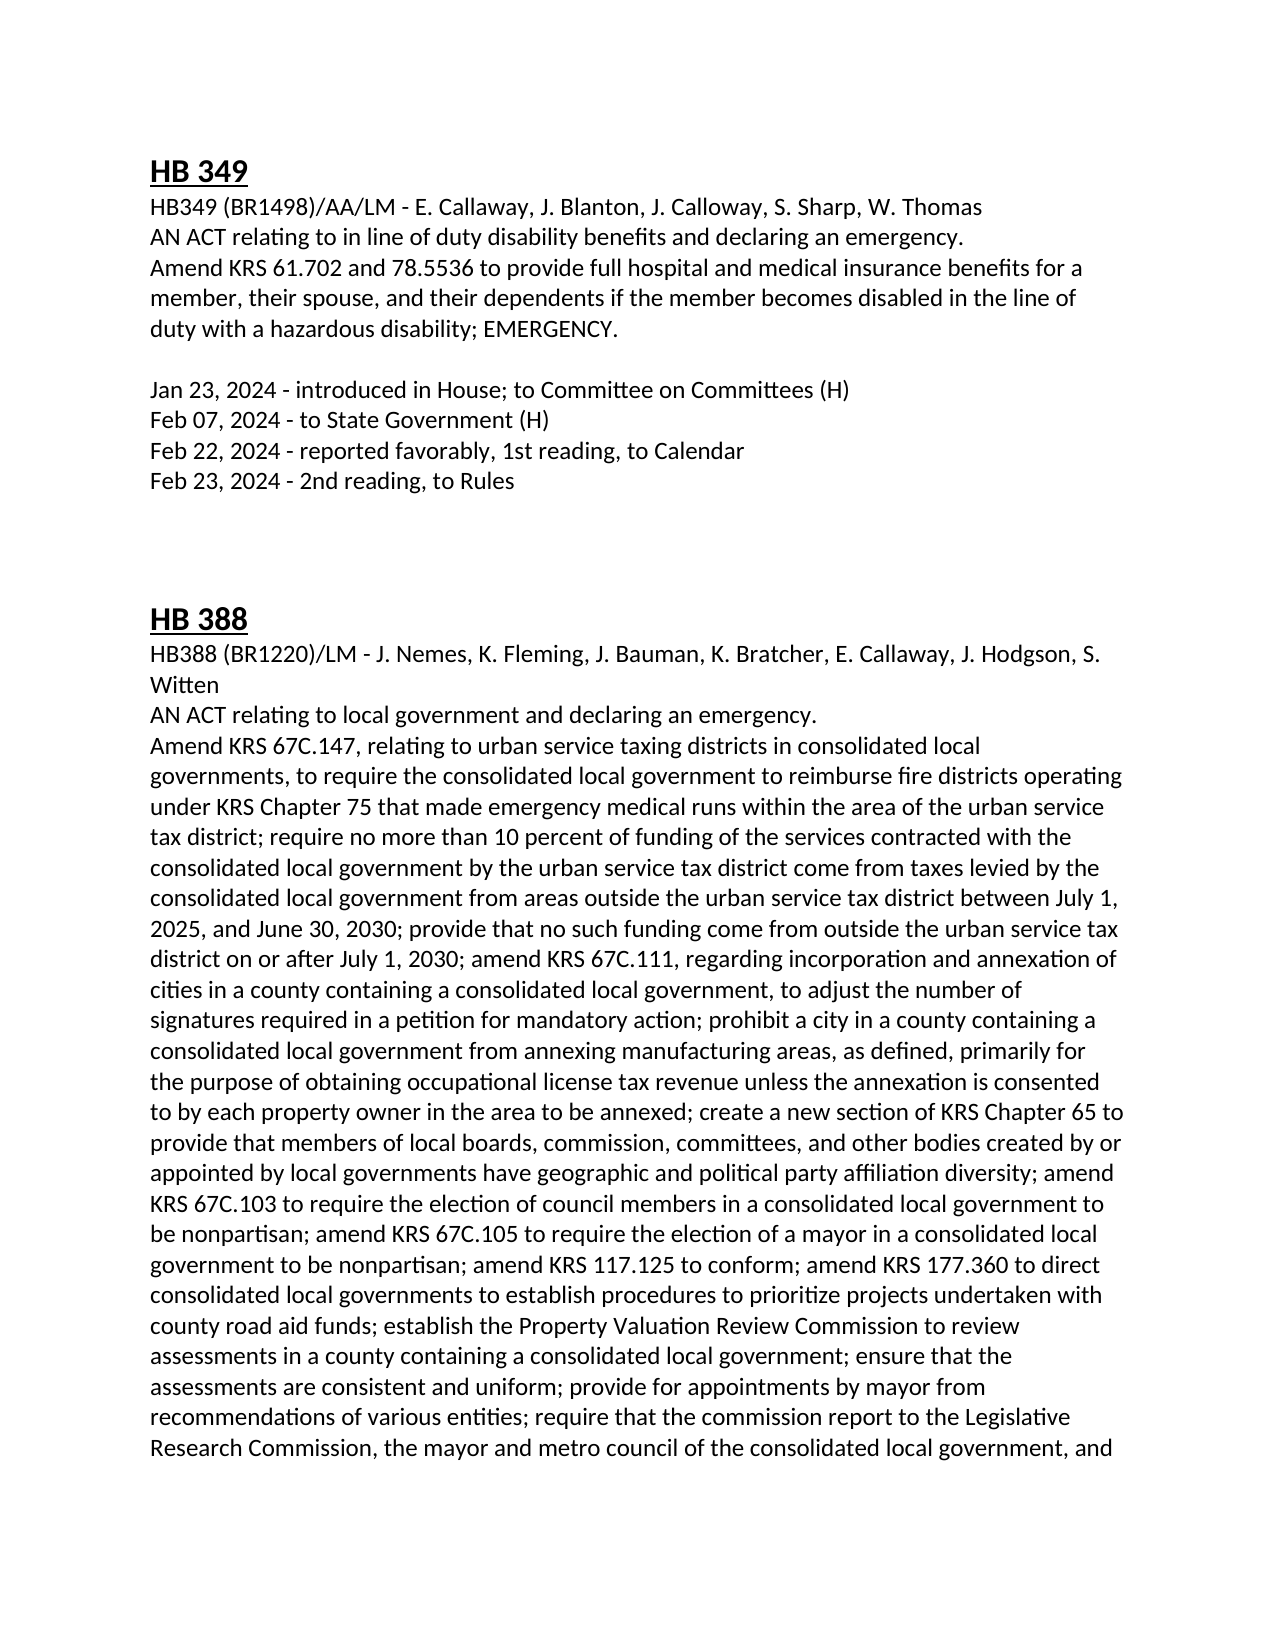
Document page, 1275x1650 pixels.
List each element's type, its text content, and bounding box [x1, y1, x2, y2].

text HB388 (BR1220)/LM - J. Nemes, K. Fleming, J. Bauman, K. Bratcher, E. Callaway, J. Hodgson, S. Witten [150, 638, 1125, 699]
text Feb 07, 2024 - to State Government (H) [150, 404, 1125, 435]
text AN ACT relating to in line of duty disability benefits and declaring an emergency. [150, 221, 1125, 252]
text Jan 23, 2024 - introduced in House; to Committee on Committees (H) [150, 374, 1125, 404]
text Feb 23, 2024 - 2nd reading, to Rules [150, 465, 1125, 496]
text AN ACT relating to local government and declaring an emergency. [150, 699, 1125, 730]
text HB 349 [150, 150, 1125, 191]
text Amend KRS 61.702 and 78.5536 to provide full hospital and medical insurance benefits for a member, their spouse, and their dependents if the member becomes disabled in the line of duty with a hazardous disability; EMERGENCY. [150, 252, 1125, 343]
text HB 388 [150, 598, 1125, 638]
text HB349 (BR1498)/AA/LM - E. Callaway, J. Blanton, J. Calloway, S. Sharp, W. Thomas [150, 191, 1125, 221]
text Feb 22, 2024 - reported favorably, 1st reading, to Calendar [150, 435, 1125, 465]
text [150, 730, 1125, 1462]
